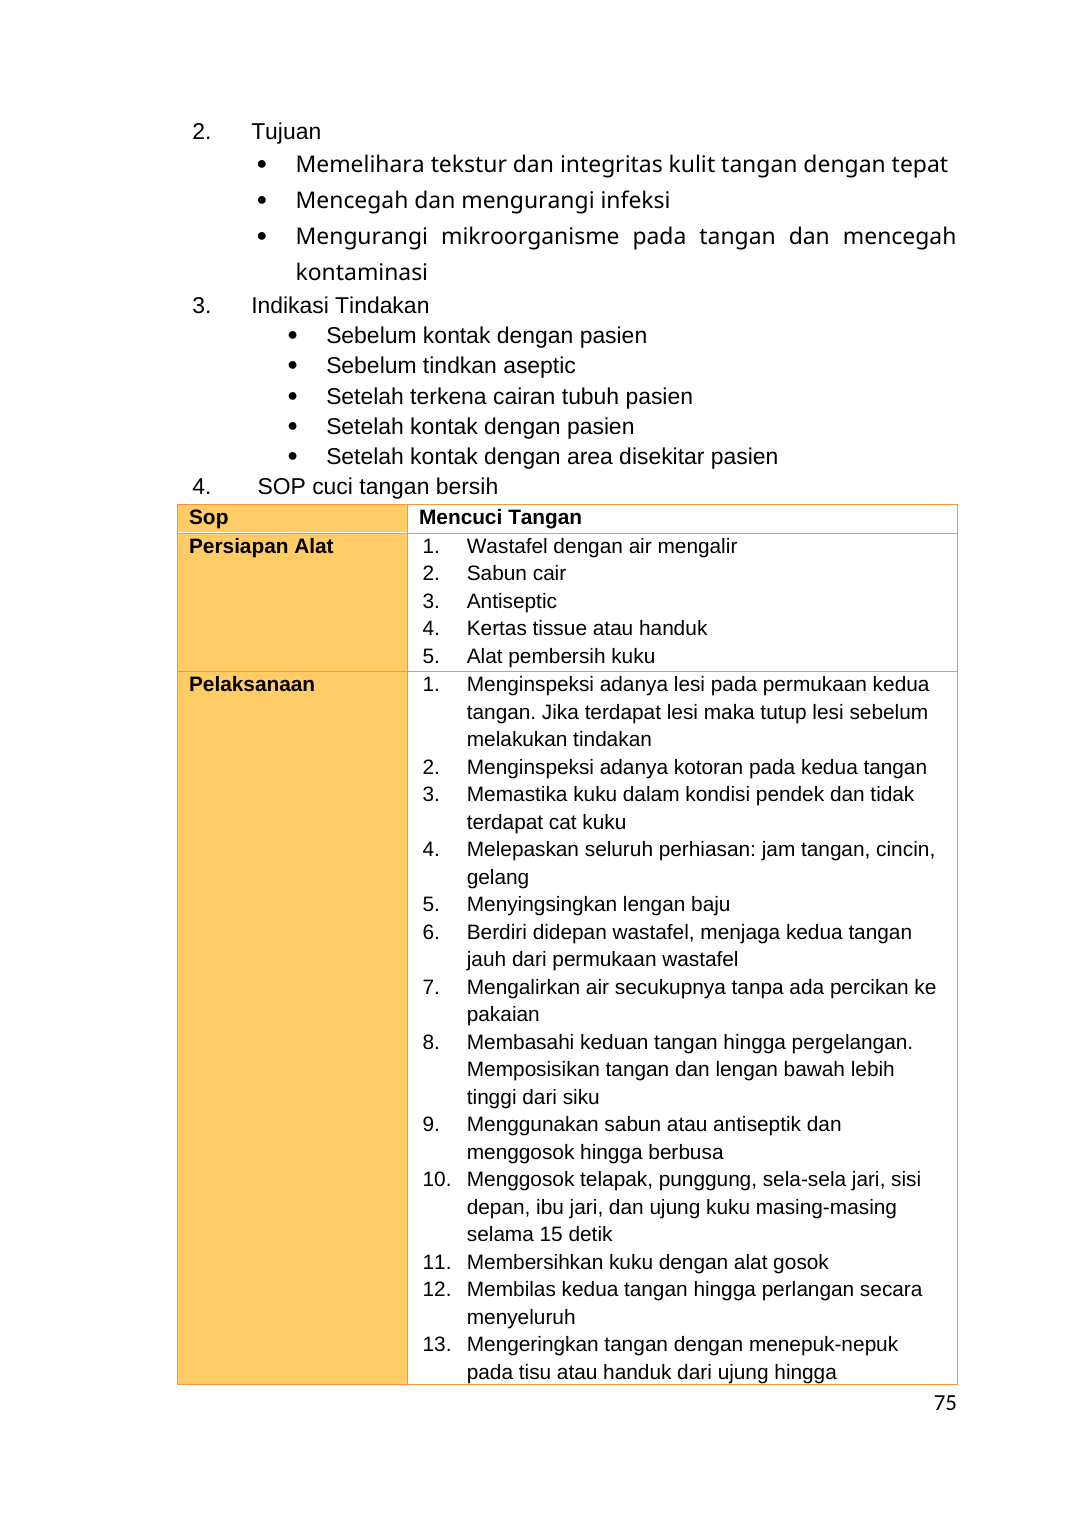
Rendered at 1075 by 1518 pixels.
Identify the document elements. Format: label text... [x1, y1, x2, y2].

table_cell Persiapan Alat [178, 534, 407, 671]
table_header Sop [178, 505, 407, 532]
table_cell Wastafel dengan air mengalir Sabun cair Antiseptic Kertas tissue atau handuk Alat pembersih kuku [408, 534, 957, 671]
table_cell Pelaksanaan [178, 672, 407, 1384]
list SOP cuci tangan bersih [192, 473, 957, 500]
list Memelihara tekstur dan integritas kulit tangan dengan tepat [258, 148, 957, 179]
list Mencegah dan mengurangi infeksi [258, 184, 957, 216]
list Setelah kontak dengan area disekitar pasien [288, 443, 957, 469]
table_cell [408, 672, 957, 1384]
list Sebelum kontak dengan pasien [288, 322, 957, 349]
list Setelah terkena cairan tubuh pasien [288, 383, 957, 409]
list Mengurangi mikroorganisme pada tangan dan mencegah kontaminasi [258, 220, 957, 287]
list Setelah kontak dengan pasien [288, 413, 957, 439]
table_header Mencuci Tangan [408, 505, 957, 532]
list Tujuan [192, 118, 957, 144]
list Sebelum tindkan aseptic [288, 352, 957, 379]
list Indikasi Tindakan [192, 292, 957, 318]
